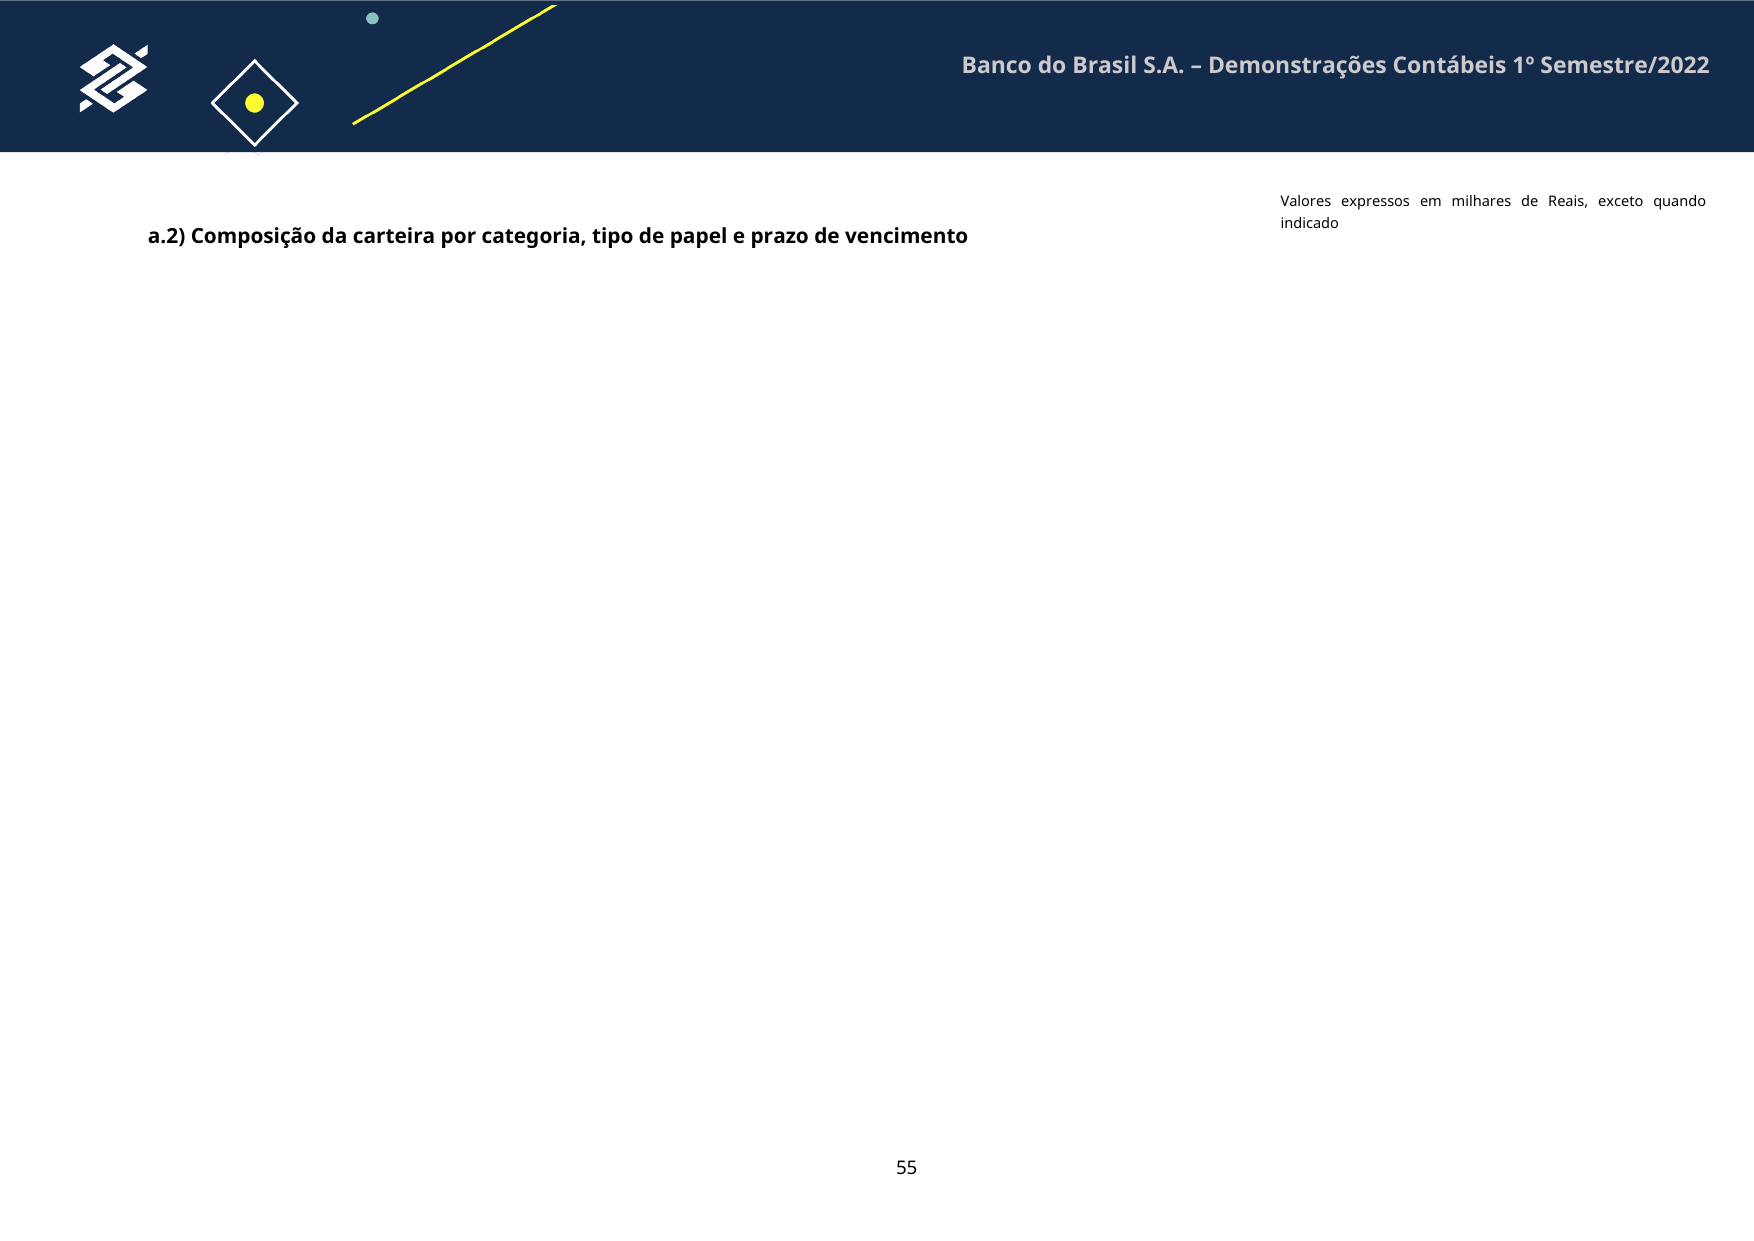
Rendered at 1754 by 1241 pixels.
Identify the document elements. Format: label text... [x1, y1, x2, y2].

list ) Composição da carteira por categoria, tipo de papel e prazo de vencimento [148, 221, 1665, 250]
picture [79, 44, 148, 113]
picture [210, 5, 588, 147]
